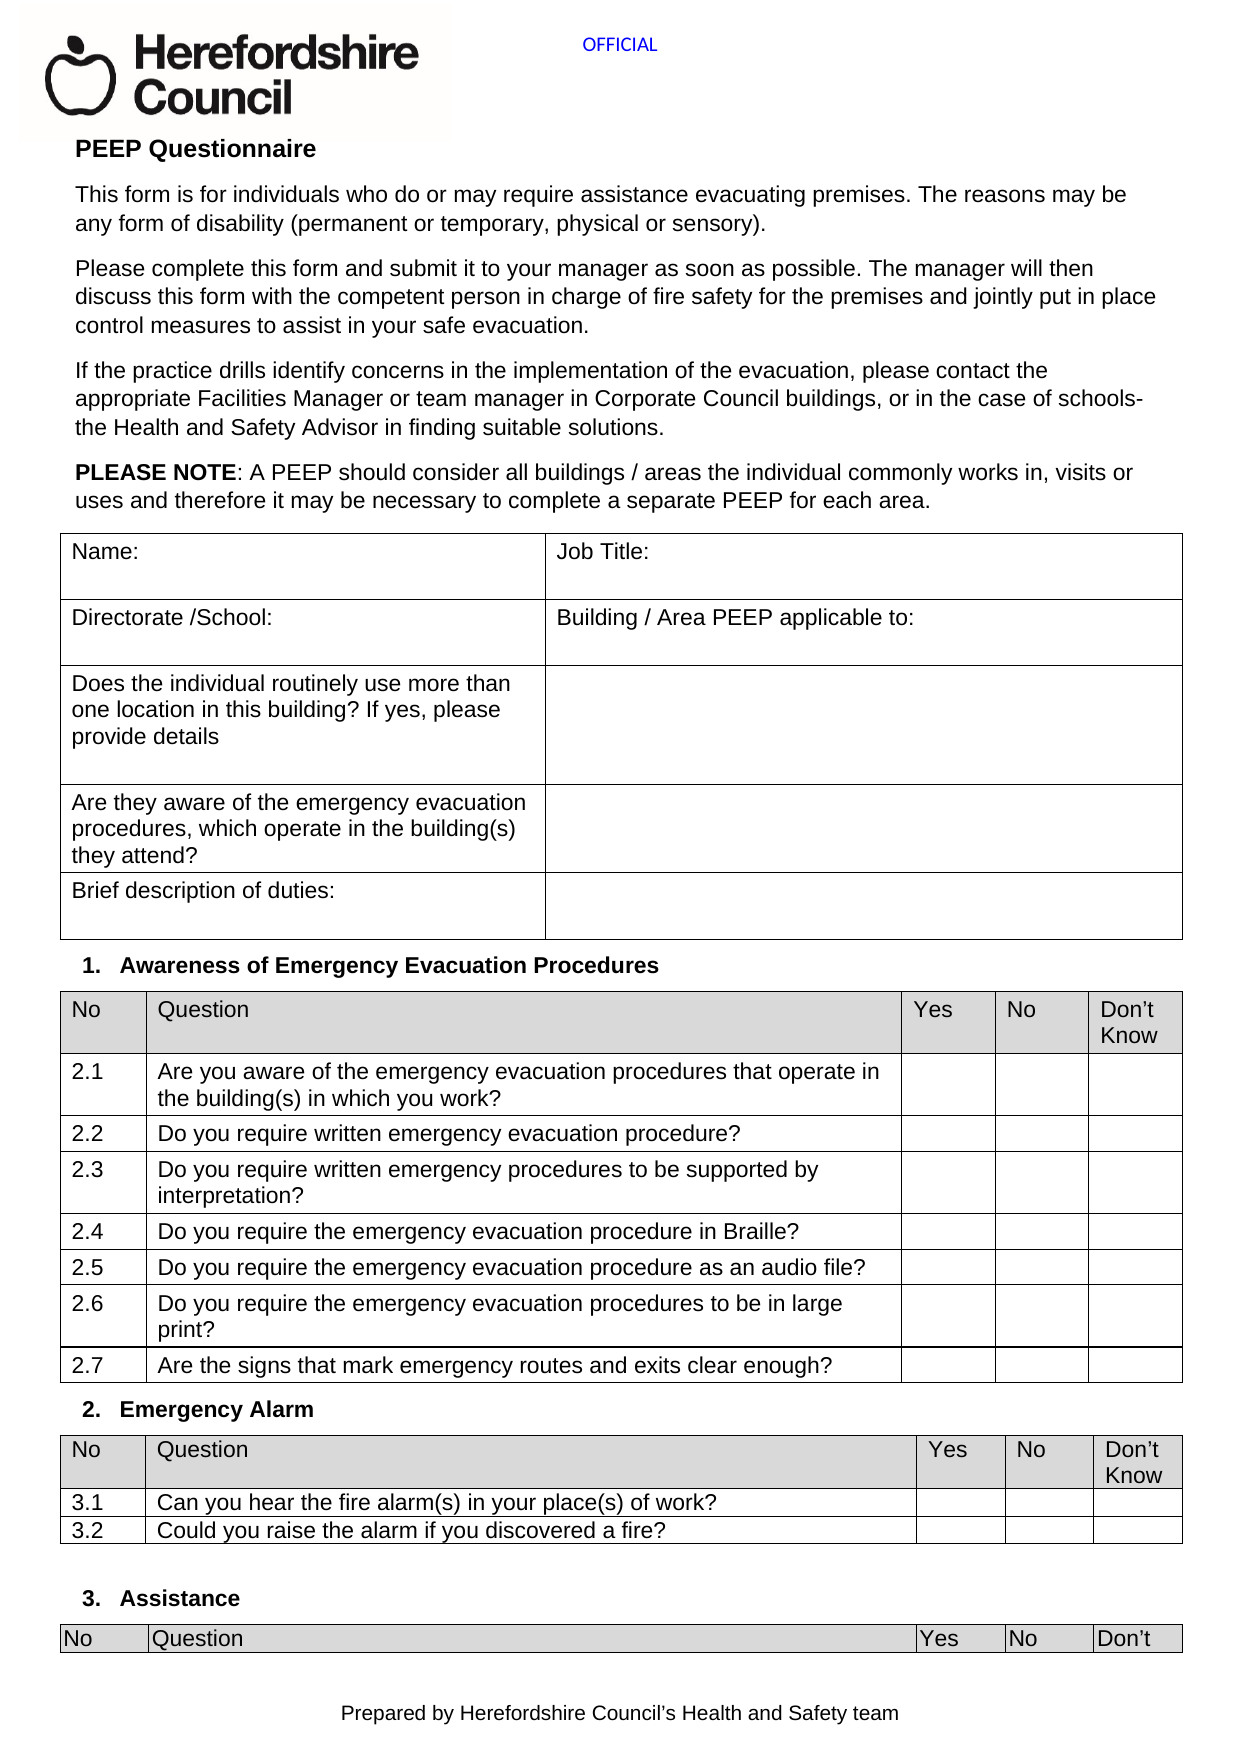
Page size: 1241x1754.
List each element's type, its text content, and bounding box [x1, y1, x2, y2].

table_cell [1089, 1285, 1182, 1346]
table_cell 2.2 [61, 1116, 146, 1151]
table_cell [546, 873, 1182, 938]
table_cell Could you raise the alarm if you discovered a fire? [146, 1517, 916, 1543]
table_cell [902, 1214, 995, 1249]
table_cell Directorate /School: [61, 600, 545, 665]
list Assistance [82, 1585, 1165, 1612]
table_cell [996, 1250, 1088, 1284]
table_cell [996, 1348, 1088, 1382]
table_cell [996, 1214, 1088, 1249]
table_header No [61, 992, 146, 1053]
table_header Question [149, 1625, 916, 1652]
table_header No [1006, 1625, 1093, 1652]
table_cell 2.1 [61, 1054, 146, 1115]
table_cell 2.6 [61, 1285, 146, 1346]
table_header Don’t Know [1094, 1436, 1182, 1488]
table_cell [1094, 1489, 1182, 1516]
table_header Name: [61, 534, 545, 599]
table_cell Brief description of duties: [61, 873, 545, 938]
table_cell [1089, 1152, 1182, 1213]
table_cell [1006, 1489, 1093, 1516]
table_header Don’t Know [1089, 992, 1182, 1053]
table_cell [996, 1152, 1088, 1213]
table_cell [902, 1116, 995, 1151]
text PEEP Questionnaire [75, 134, 1165, 162]
table_header Question [146, 1436, 916, 1488]
table_cell 3.2 [61, 1517, 145, 1543]
text This form is for individuals who do or may require assistance evacuating premises. The reasons may be any form of disability (permanent or temporary, physical or sensory). [75, 181, 1165, 236]
table_cell 3.1 [61, 1489, 145, 1516]
table_header Job Title: [546, 534, 1182, 599]
table_cell [546, 666, 1182, 784]
table_header Question [147, 992, 901, 1053]
list Awareness of Emergency Evacuation Procedures [82, 952, 1165, 978]
table_header Don’t Know [1094, 1625, 1182, 1652]
table_cell Do you require the emergency evacuation procedure as an audio file? [147, 1250, 901, 1284]
table_cell Are you aware of the emergency evacuation procedures that operate in the building(s) in which you work? [147, 1054, 901, 1115]
table_cell [902, 1250, 995, 1284]
text PLEASE NOTE: A PEEP should consider all buildings / areas the individual commonly works in, visits or uses and therefore it may be necessary to complete a separate PEEP for each area. [75, 459, 1165, 514]
table_cell [1089, 1214, 1182, 1249]
table_cell [546, 785, 1182, 872]
table_cell [996, 1054, 1088, 1115]
table_cell Are they aware of the emergency evacuation procedures, which operate in the building(s) they attend? [61, 785, 545, 872]
table_cell [902, 1285, 995, 1346]
table_cell 2.4 [61, 1214, 146, 1249]
table_header No [1006, 1436, 1093, 1488]
table_header No [996, 992, 1088, 1053]
table_cell [1089, 1250, 1182, 1284]
table_cell [902, 1152, 995, 1213]
table_cell Does the individual routinely use more than one location in this building? If yes, please provide details [61, 666, 545, 784]
table_cell 2.5 [61, 1250, 146, 1284]
table_cell [1089, 1054, 1182, 1115]
table_cell Do you require the emergency evacuation procedure in Braille? [147, 1214, 901, 1249]
table_header Yes [902, 992, 995, 1053]
table_header Yes [917, 1436, 1005, 1488]
table_cell 2.7 [61, 1348, 146, 1382]
table_cell [1089, 1348, 1182, 1382]
table_cell Do you require the emergency evacuation procedures to be in large print? [147, 1285, 901, 1346]
text Please complete this form and submit it to your manager as soon as possible. The manager will then discuss this form with the competent person in charge of fire safety for the premises and jointly put in place control measures to assist in your safe evacuation. [75, 255, 1165, 338]
table_header No [61, 1436, 145, 1488]
table_cell [917, 1517, 1005, 1543]
table_header Yes [917, 1625, 1005, 1652]
table_cell Building / Area PEEP applicable to: [546, 600, 1182, 665]
table_cell [917, 1489, 1005, 1516]
table_cell [1094, 1517, 1182, 1543]
picture [18, 3, 452, 142]
table_cell [996, 1285, 1088, 1346]
table_cell Do you require written emergency procedures to be supported by interpretation? [147, 1152, 901, 1213]
table_cell [1006, 1517, 1093, 1543]
text If the practice drills identify concerns in the implementation of the evacuation, please contact the appropriate Facilities Manager or team manager in Corporate Council buildings, or in the case of schools-the Health and Safety Advisor in finding suitable solutions. [75, 357, 1165, 440]
table_cell Do you require written emergency evacuation procedure? [147, 1116, 901, 1151]
table_cell Can you hear the fire alarm(s) in your place(s) of work? [146, 1489, 916, 1516]
table_cell 2.3 [61, 1152, 146, 1213]
table_header No [61, 1625, 148, 1652]
table_cell [902, 1054, 995, 1115]
table_cell [1089, 1116, 1182, 1151]
table_cell [902, 1348, 995, 1382]
list Emergency Alarm [82, 1396, 1165, 1422]
table_cell Are the signs that mark emergency routes and exits clear enough? [147, 1348, 901, 1382]
table_cell [996, 1116, 1088, 1151]
